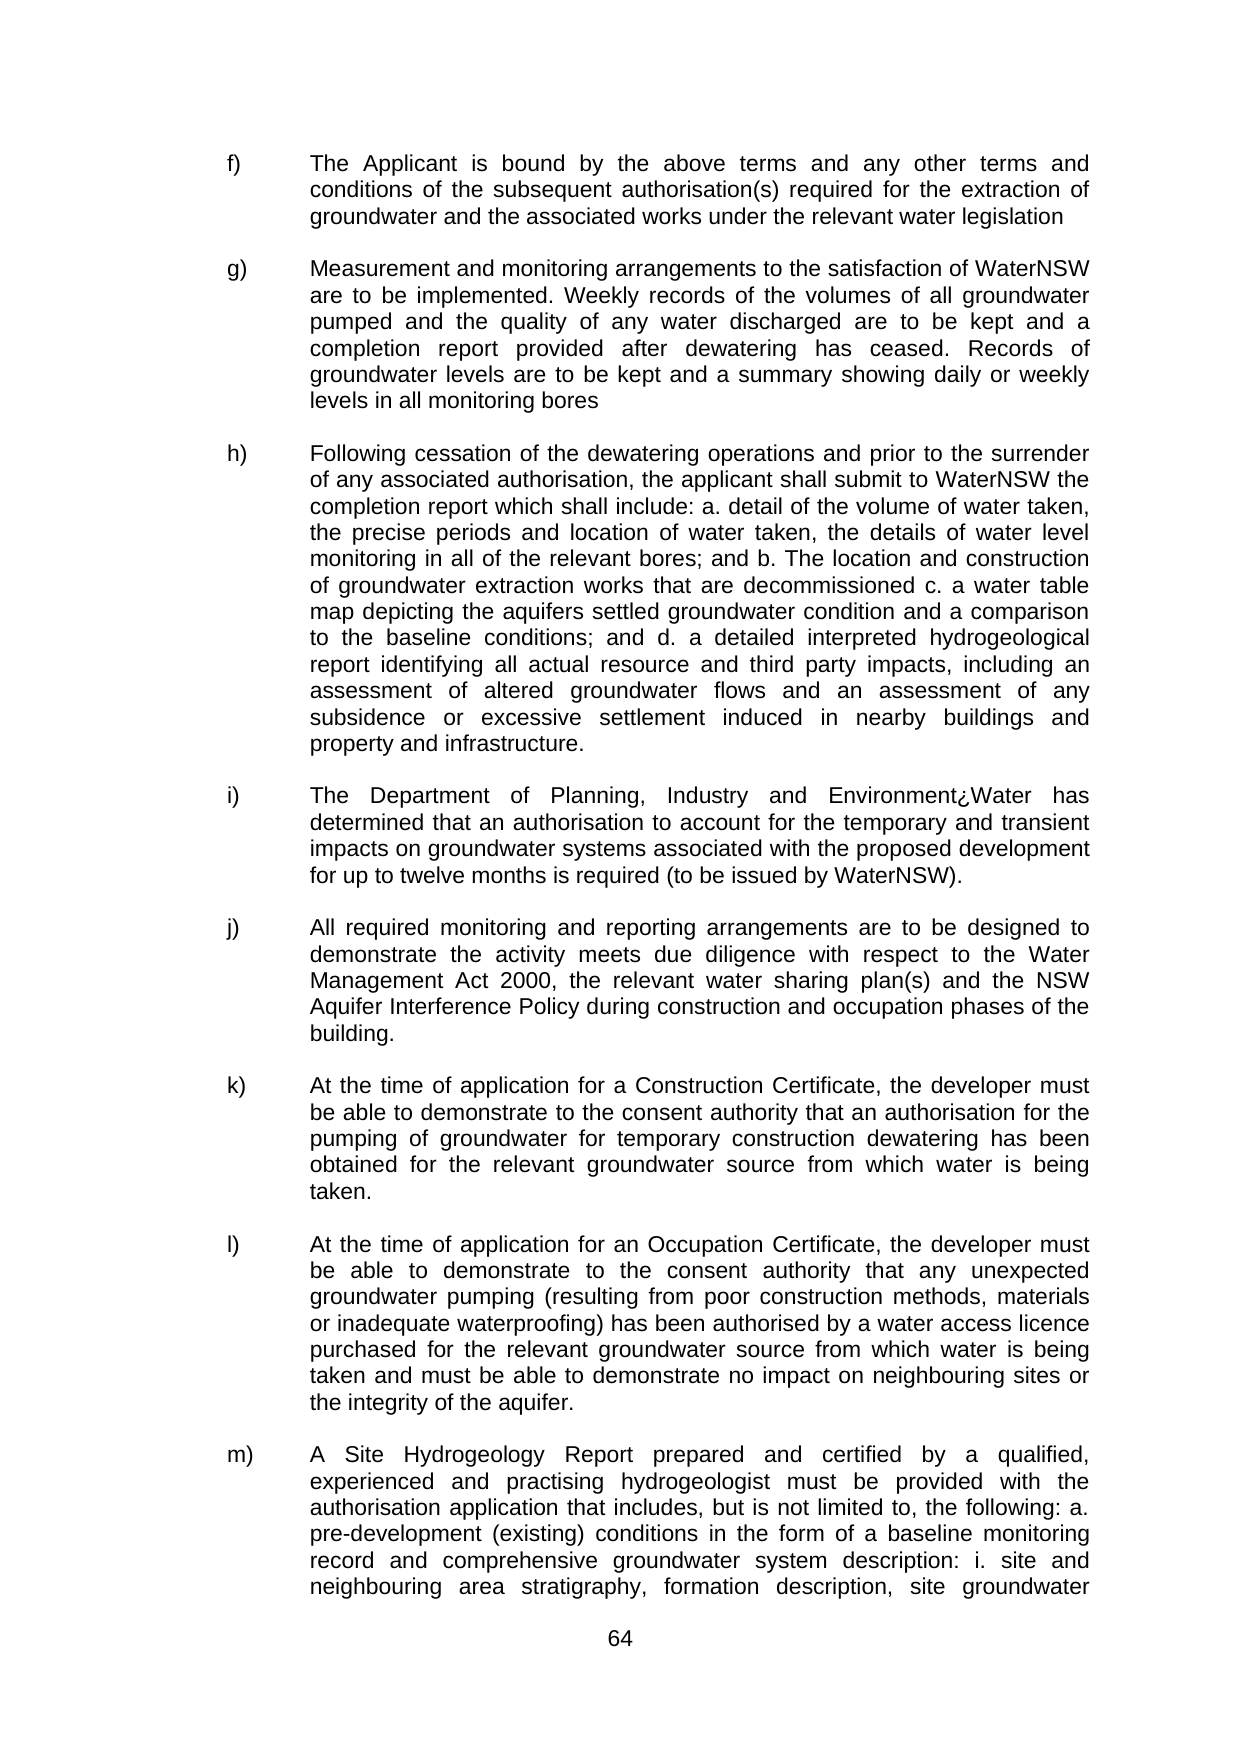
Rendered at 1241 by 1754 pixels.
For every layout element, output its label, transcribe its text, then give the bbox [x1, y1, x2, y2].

list At the time of application for a Construction Certificate, the developer must be able to demonstrate to the consent authority that an authorisation for the pumping of groundwater for temporary construction dewatering has been obtained for the relevant groundwater source from which water is being taken. [227, 1072, 1090, 1204]
list The Applicant is bound by the above terms and any other terms and conditions of the subsequent authorisation(s) required for the extraction of groundwater and the associated works under the relevant water legislation [227, 150, 1090, 229]
list At the time of application for an Occupation Certificate, the developer must be able to demonstrate to the consent authority that any unexpected groundwater pumping (resulting from poor construction methods, materials or inadequate waterproofing) has been authorised by a water access licence purchased for the relevant groundwater source from which water is being taken and must be able to demonstrate no impact on neighbouring sites or the integrity of the aquifer. [227, 1231, 1090, 1415]
list Following cessation of the dewatering operations and prior to the surrender of any associated authorisation, the applicant shall submit to WaterNSW the completion report which shall include: a. detail of the volume of water taken, the precise periods and location of water taken, the details of water level monitoring in all of the relevant bores; and b. The location and construction of groundwater extraction works that are decommissioned c. a water table map depicting the aquifers settled groundwater condition and a comparison to the baseline conditions; and d. a detailed interpreted hydrogeological report identifying all actual resource and third party impacts, including an assessment of altered groundwater flows and an assessment of any subsidence or excessive settlement induced in nearby buildings and property and infrastructure. [227, 440, 1090, 756]
list The Department of Planning, Industry and Environment¿Water has determined that an authorisation to account for the temporary and transient impacts on groundwater systems associated with the proposed development for up to twelve months is required (to be issued by WaterNSW). [227, 782, 1090, 888]
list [227, 1441, 1090, 1599]
list Measurement and monitoring arrangements to the satisfaction of WaterNSW are to be implemented. Weekly records of the volumes of all groundwater pumped and the quality of any water discharged are to be kept and a completion report provided after dewatering has ceased. Records of groundwater levels are to be kept and a summary showing daily or weekly levels in all monitoring bores [227, 255, 1090, 413]
list All required monitoring and reporting arrangements are to be designed to demonstrate the activity meets due diligence with respect to the Water Management Act 2000, the relevant water sharing plan(s) and the NSW Aquifer Interference Policy during construction and occupation phases of the building. [227, 914, 1090, 1046]
